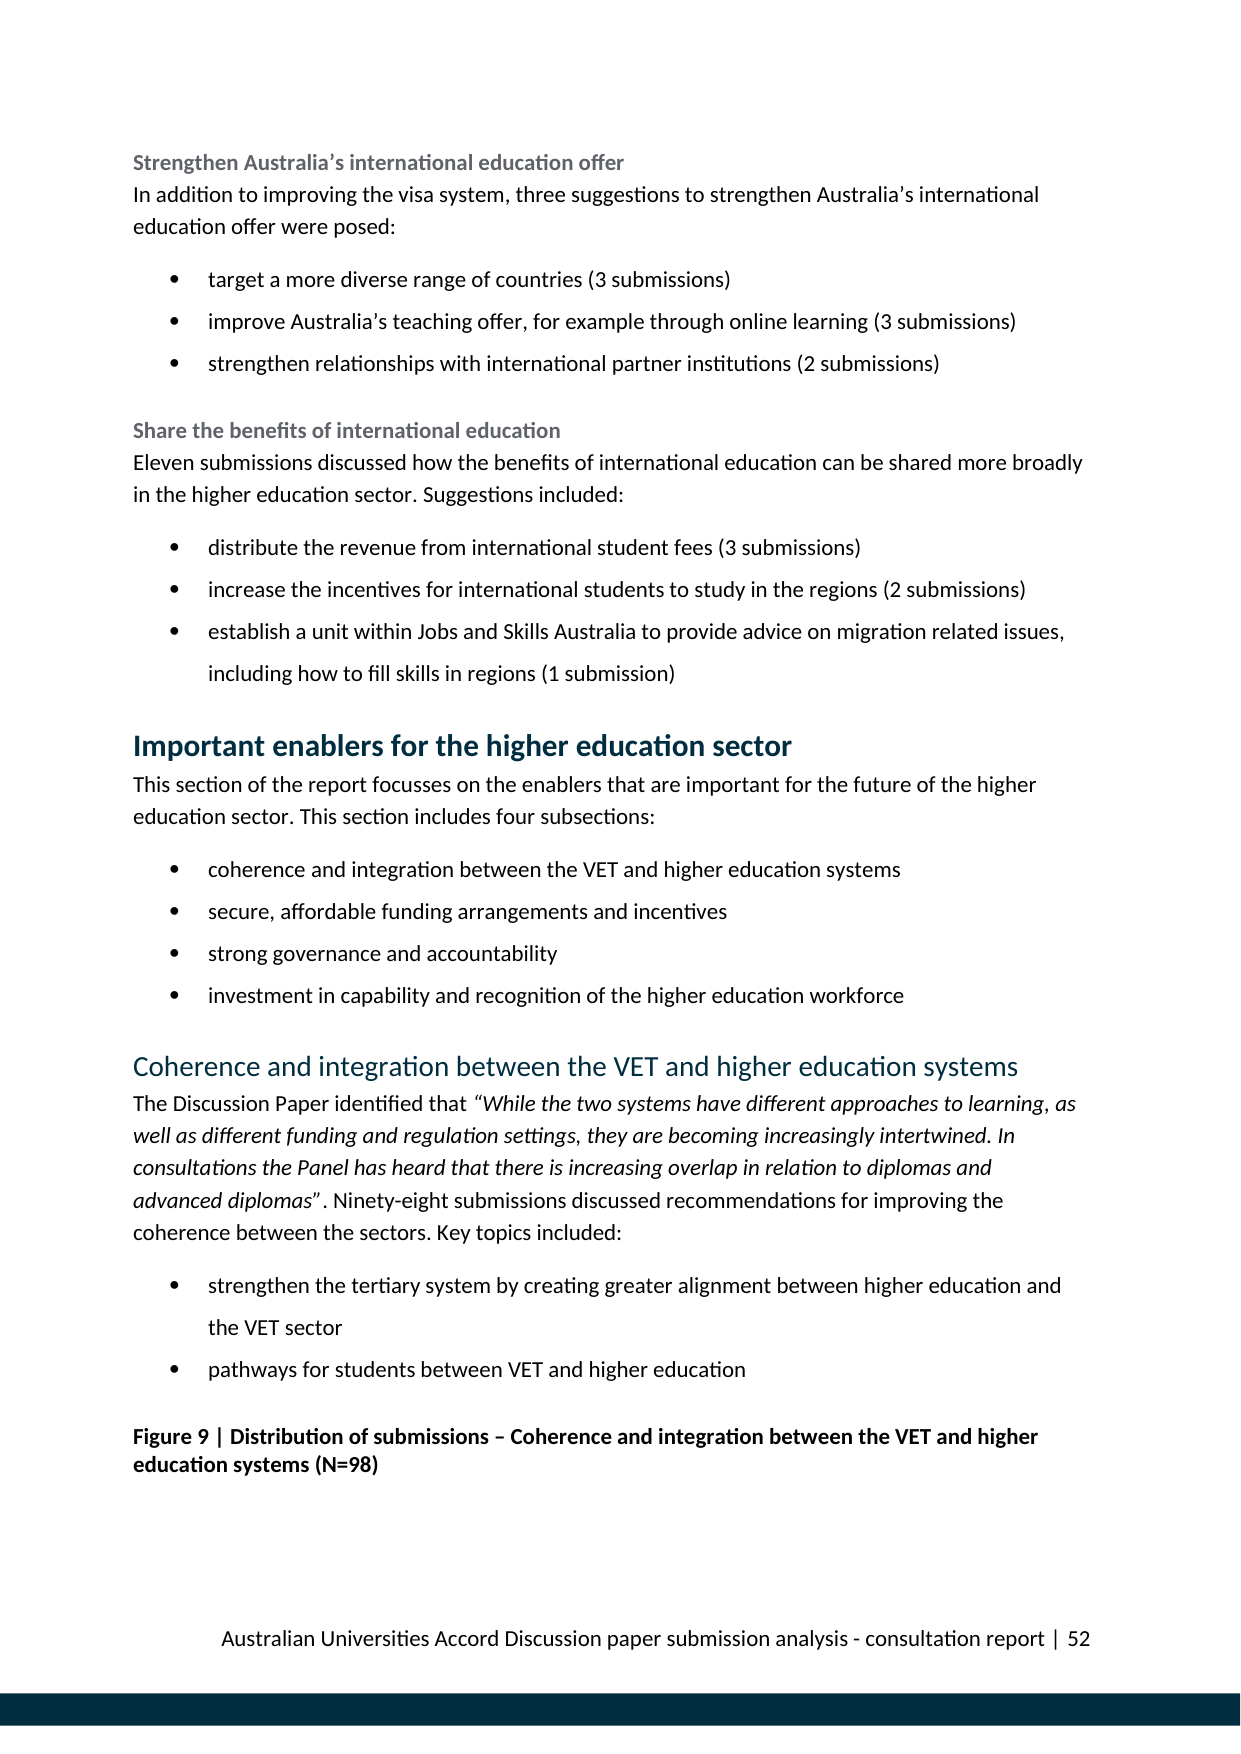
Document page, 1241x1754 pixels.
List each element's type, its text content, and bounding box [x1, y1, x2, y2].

list increase the incentives for international students to study in the regions (2 submissions) [170, 575, 1090, 603]
list secure, affordable funding arrangements and incentives [170, 897, 1090, 925]
list investment in capability and recognition of the higher education workforce [170, 981, 1090, 1009]
subtitle Strengthen Australia’s international education offer [133, 148, 1090, 176]
subtitle Important enablers for the higher education sector [133, 726, 1090, 764]
text Figure 9 | Distribution of submissions – Coherence and integration between the VET and higher education systems (N=98) [133, 1422, 1090, 1478]
list distribute the revenue from international student fees (3 submissions) [170, 533, 1090, 561]
list target a more diverse range of countries (3 submissions) [170, 265, 1090, 293]
text In addition to improving the visa system, three suggestions to strengthen Australia’s international education offer were posed: [133, 180, 1090, 240]
text This section of the report focusses on the enablers that are important for the future of the higher education sector. This section includes four subsections: [133, 770, 1090, 830]
list strengthen relationships with international partner institutions (2 submissions) [170, 349, 1090, 377]
list coherence and integration between the VET and higher education systems [170, 855, 1090, 883]
text Eleven submissions discussed how the benefits of international education can be shared more broadly in the higher education sector. Suggestions included: [133, 448, 1090, 508]
subtitle Coherence and integration between the VET and higher education systems [133, 1048, 1090, 1084]
list strengthen the tertiary system by creating greater alignment between higher education and the VET sector [170, 1271, 1090, 1341]
list improve Australia’s teaching offer, for example through online learning (3 submissions) [170, 307, 1090, 335]
list pathways for students between VET and higher education [170, 1355, 1090, 1383]
subtitle Share the benefits of international education [133, 416, 1090, 444]
list strong governance and accountability [170, 939, 1090, 967]
list establish a unit within Jobs and Skills Australia to provide advice on migration related issues, including how to fill skills in regions (1 submission) [170, 617, 1090, 687]
text The Discussion Paper identified that “While the two systems have different approaches to learning, as well as different funding and regulation settings, they are becoming increasingly intertwined. In consultations the Panel has heard that there is increasing overlap in relation to diplomas and advanced diplomas”. Ninety-eight submissions discussed recommendations for improving the coherence between the sectors. Key topics included: [133, 1089, 1090, 1246]
